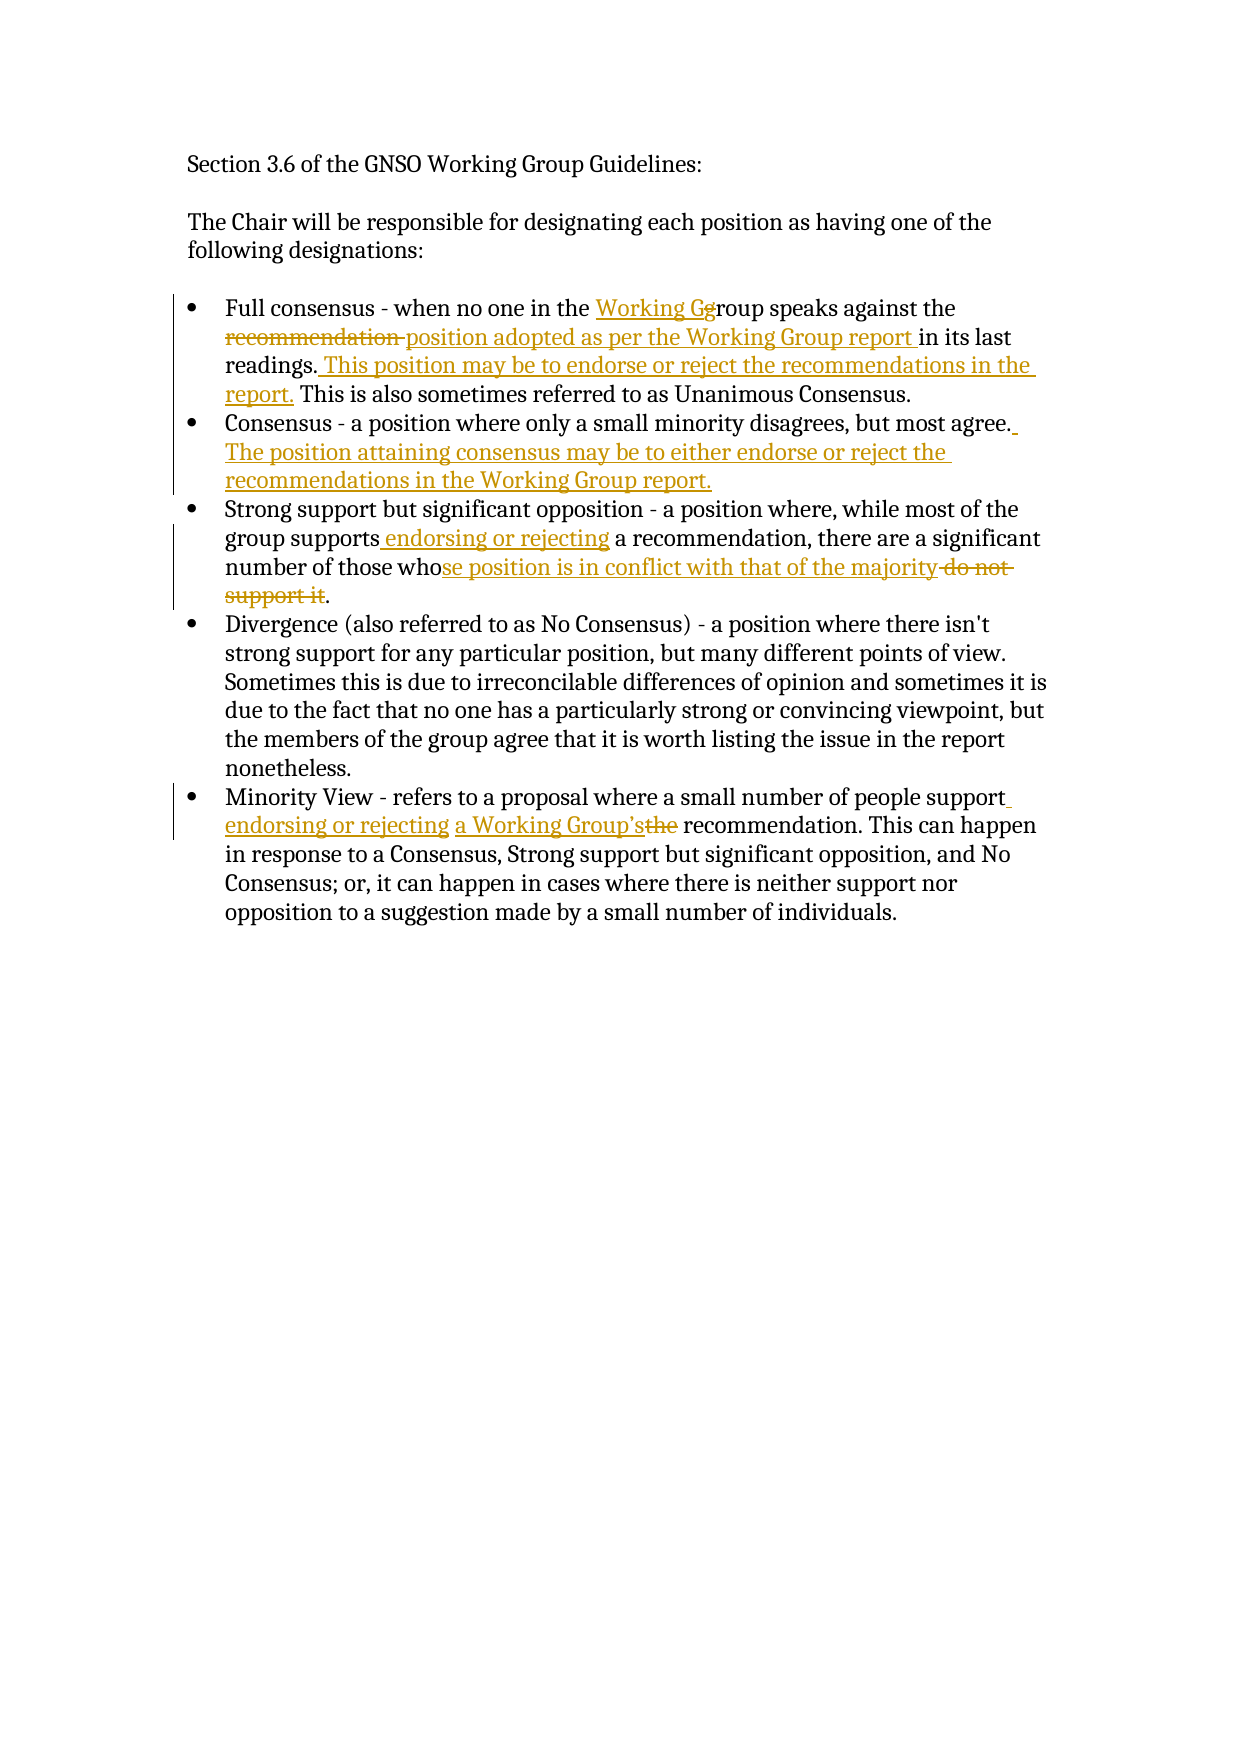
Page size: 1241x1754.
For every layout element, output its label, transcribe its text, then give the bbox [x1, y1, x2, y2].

list Full consensus - when no one in the roup speaks against the in its last readings. This is also sometimes referred to as Unanimous Consensus. [187, 294, 1053, 409]
list Divergence (also referred to as No Consensus) - a position where there isn't strong support for any particular position, but many different points of view. Sometimes this is due to irreconcilable differences of opinion and sometimes it is due to the fact that no one has a particularly strong or convincing viewpoint, but the members of the group agree that it is worth listing the issue in the report nonetheless. [187, 610, 1053, 782]
list Minority View - refers to a proposal where a small number of people support recommendation. This can happen in response to a Consensus, Strong support but significant opposition, and No Consensus; or, it can happen in cases where there is neither support nor opposition to a suggestion made by a small number of individuals. [187, 782, 1053, 926]
list Strong support but significant opposition - a position where, while most of the group supports a recommendation, there are a significant number of those who. [187, 495, 1053, 610]
text Section 3.6 of the GNSO Working Group Guidelines: [187, 150, 1053, 179]
list Consensus - a position where only a small minority disagrees, but most agree. [187, 409, 1053, 495]
text The Chair will be responsible for designating each position as having one of the following designations: [187, 207, 1053, 265]
